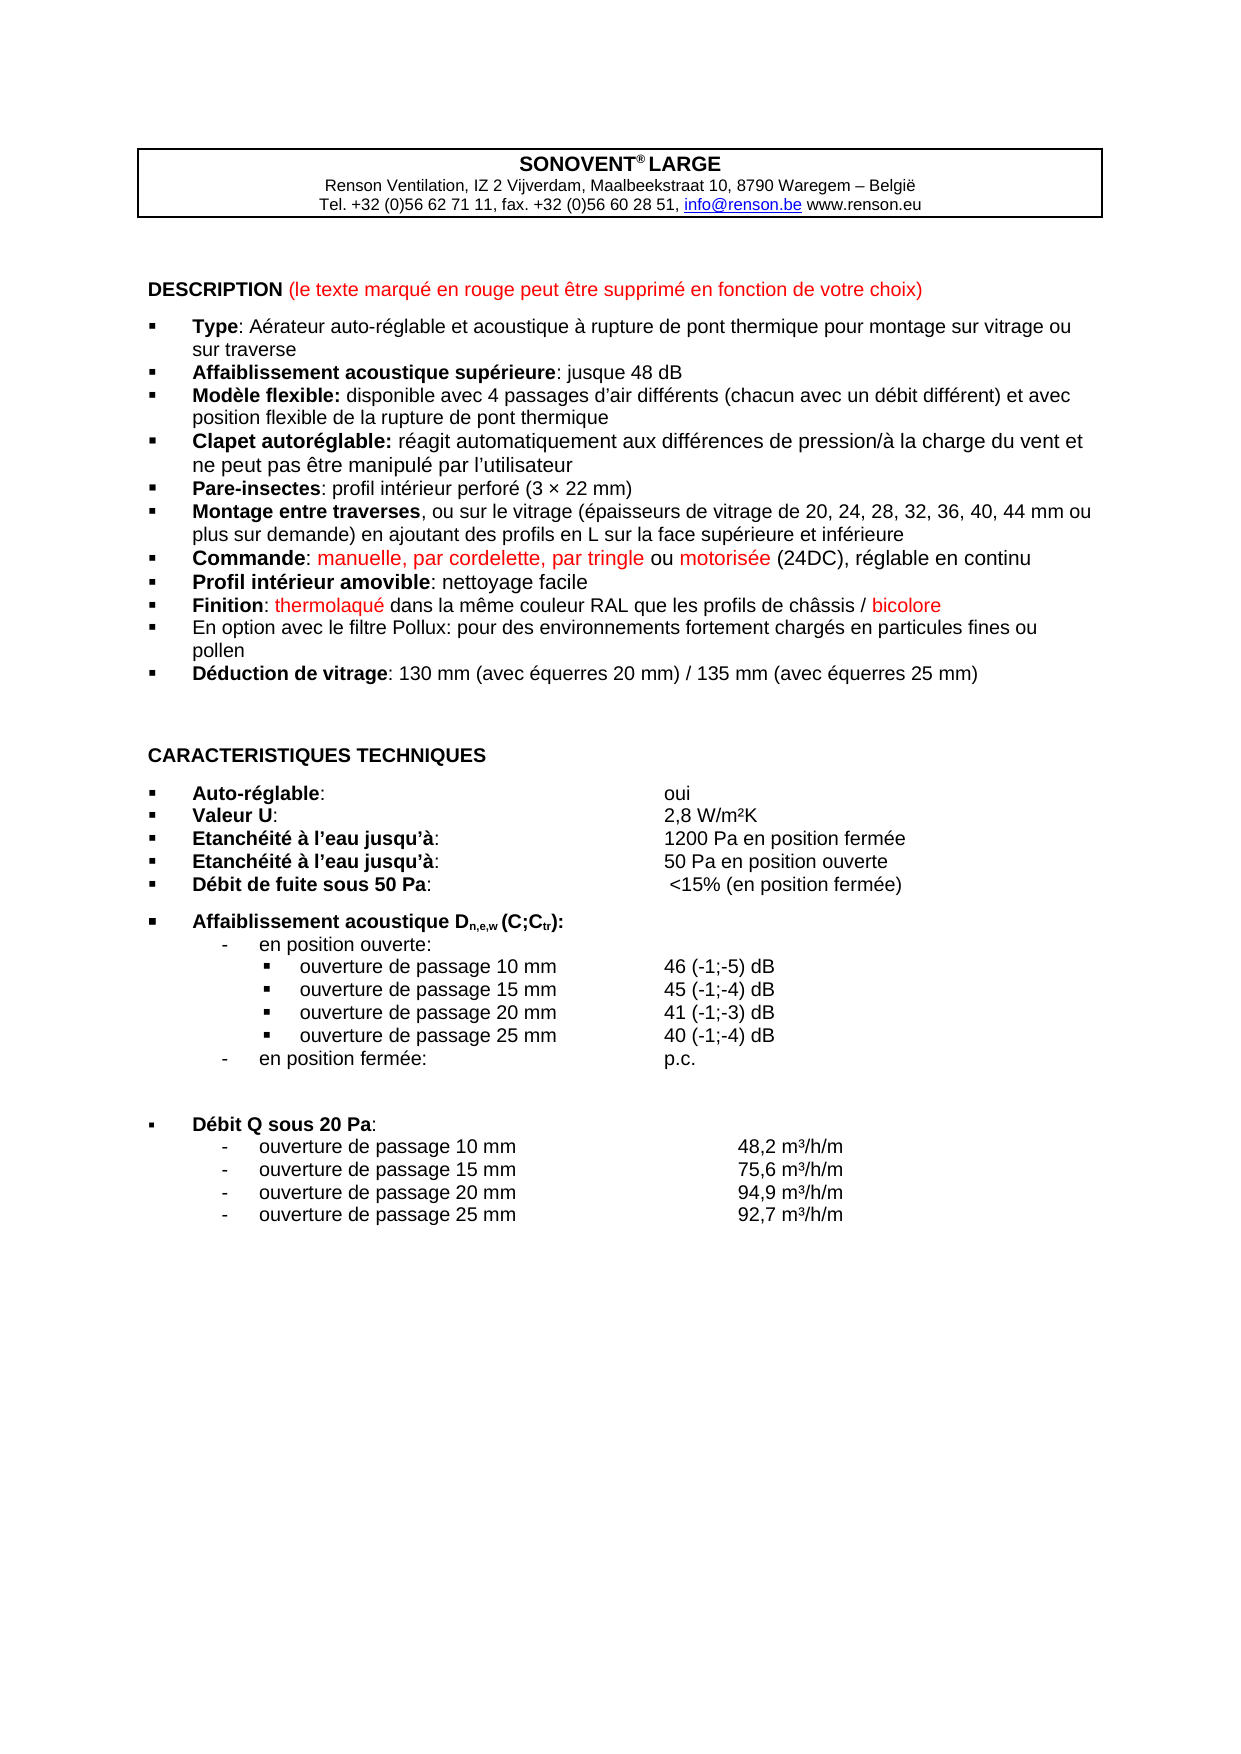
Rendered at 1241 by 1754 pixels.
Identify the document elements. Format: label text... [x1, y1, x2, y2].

list en position fermée: p.c. [221, 1047, 1093, 1069]
list ouverture de passage 15 mm 75,6 m³/h/m [221, 1158, 1093, 1181]
list Pare-insectes: profil intérieur perforé (3 × 22 mm) [148, 477, 1093, 500]
text description (le texte marqué en rouge peut être supprimé en fonction de votre choix) [148, 278, 1093, 301]
list ouverture de passage 10 mm 46 (-1;-5) dB [262, 955, 1093, 978]
list Commande: manuelle, par cordelette, par tringle ou motorisée (24DC), réglable en continu [148, 546, 1093, 569]
text Sonovent® Large [139, 150, 1101, 176]
list ouverture de passage 25 mm 92,7 m³/h/m [221, 1203, 1093, 1226]
list ouverture de passage 15 mm 45 (-1;-4) dB [262, 978, 1093, 1001]
list ouverture de passage 10 mm 48,2 m³/h/m [221, 1135, 1093, 1158]
list Auto-réglable: oui [148, 781, 1093, 804]
list ouverture de passage 20 mm 41 (-1;-3) dB [262, 1001, 1093, 1024]
list En option avec le filtre Pollux: pour des environnements fortement chargés en particules fines ou pollen [148, 616, 1093, 662]
list Type: Aérateur auto-réglable et acoustique à rupture de pont thermique pour montage sur vitrage ou sur traverse [148, 315, 1093, 361]
list Etanchéité à l’eau jusqu’à: 1200 Pa en position fermée [148, 827, 1093, 850]
text Renson Ventilation, IZ 2 Vijverdam, Maalbeekstraat 10, 8790 Waregem – België [148, 176, 1093, 191]
list Montage entre traverses, ou sur le vitrage (épaisseurs de vitrage de 20, 24, 28, 32, 36, 40, 44 mm ou plus sur demande) en ajoutant des profils en L sur la face supérieure et inférieure [148, 500, 1093, 546]
text Tel. +32 (0)56 62 71 11, fax. +32 (0)56 60 28 51, info@renson.be www.renson.eu [139, 191, 1101, 216]
list Clapet autoréglable: réagit automatiquement aux différences de pression/à la charge du vent et ne peut pas être manipulé par l’utilisateur [148, 429, 1093, 477]
list Valeur U: 2,8 W/m²K [148, 804, 1093, 827]
list Déduction de vitrage: 130 mm (avec équerres 20 mm) / 135 mm (avec équerres 25 mm) [148, 662, 1093, 684]
list Profil intérieur amovible: nettoyage facile [148, 569, 1093, 593]
list Débit Q sous 20 Pa: [148, 1112, 1093, 1135]
list en position ouverte: [221, 933, 1093, 955]
list Affaiblissement acoustique Dn,e,w (C;Ctr): [148, 910, 1093, 933]
list Modèle flexible: disponible avec 4 passages d’air différents (chacun avec un débit différent) et avec position flexible de la rupture de pont thermique [148, 383, 1093, 429]
list ouverture de passage 20 mm 94,9 m³/h/m [221, 1181, 1093, 1203]
list Affaiblissement acoustique supérieure: jusque 48 dB [148, 361, 1093, 383]
list ouverture de passage 25 mm 40 (-1;-4) dB [262, 1024, 1093, 1047]
text caracteristiques techniques [148, 744, 1093, 767]
list Débit de fuite sous 50 Pa: <15% (en position fermée) [148, 873, 1093, 896]
list Finition: thermolaqué dans la même couleur RAL que les profils de châssis / bicolore [148, 593, 1093, 616]
list Etanchéité à l’eau jusqu’à: 50 Pa en position ouverte [148, 850, 1093, 873]
